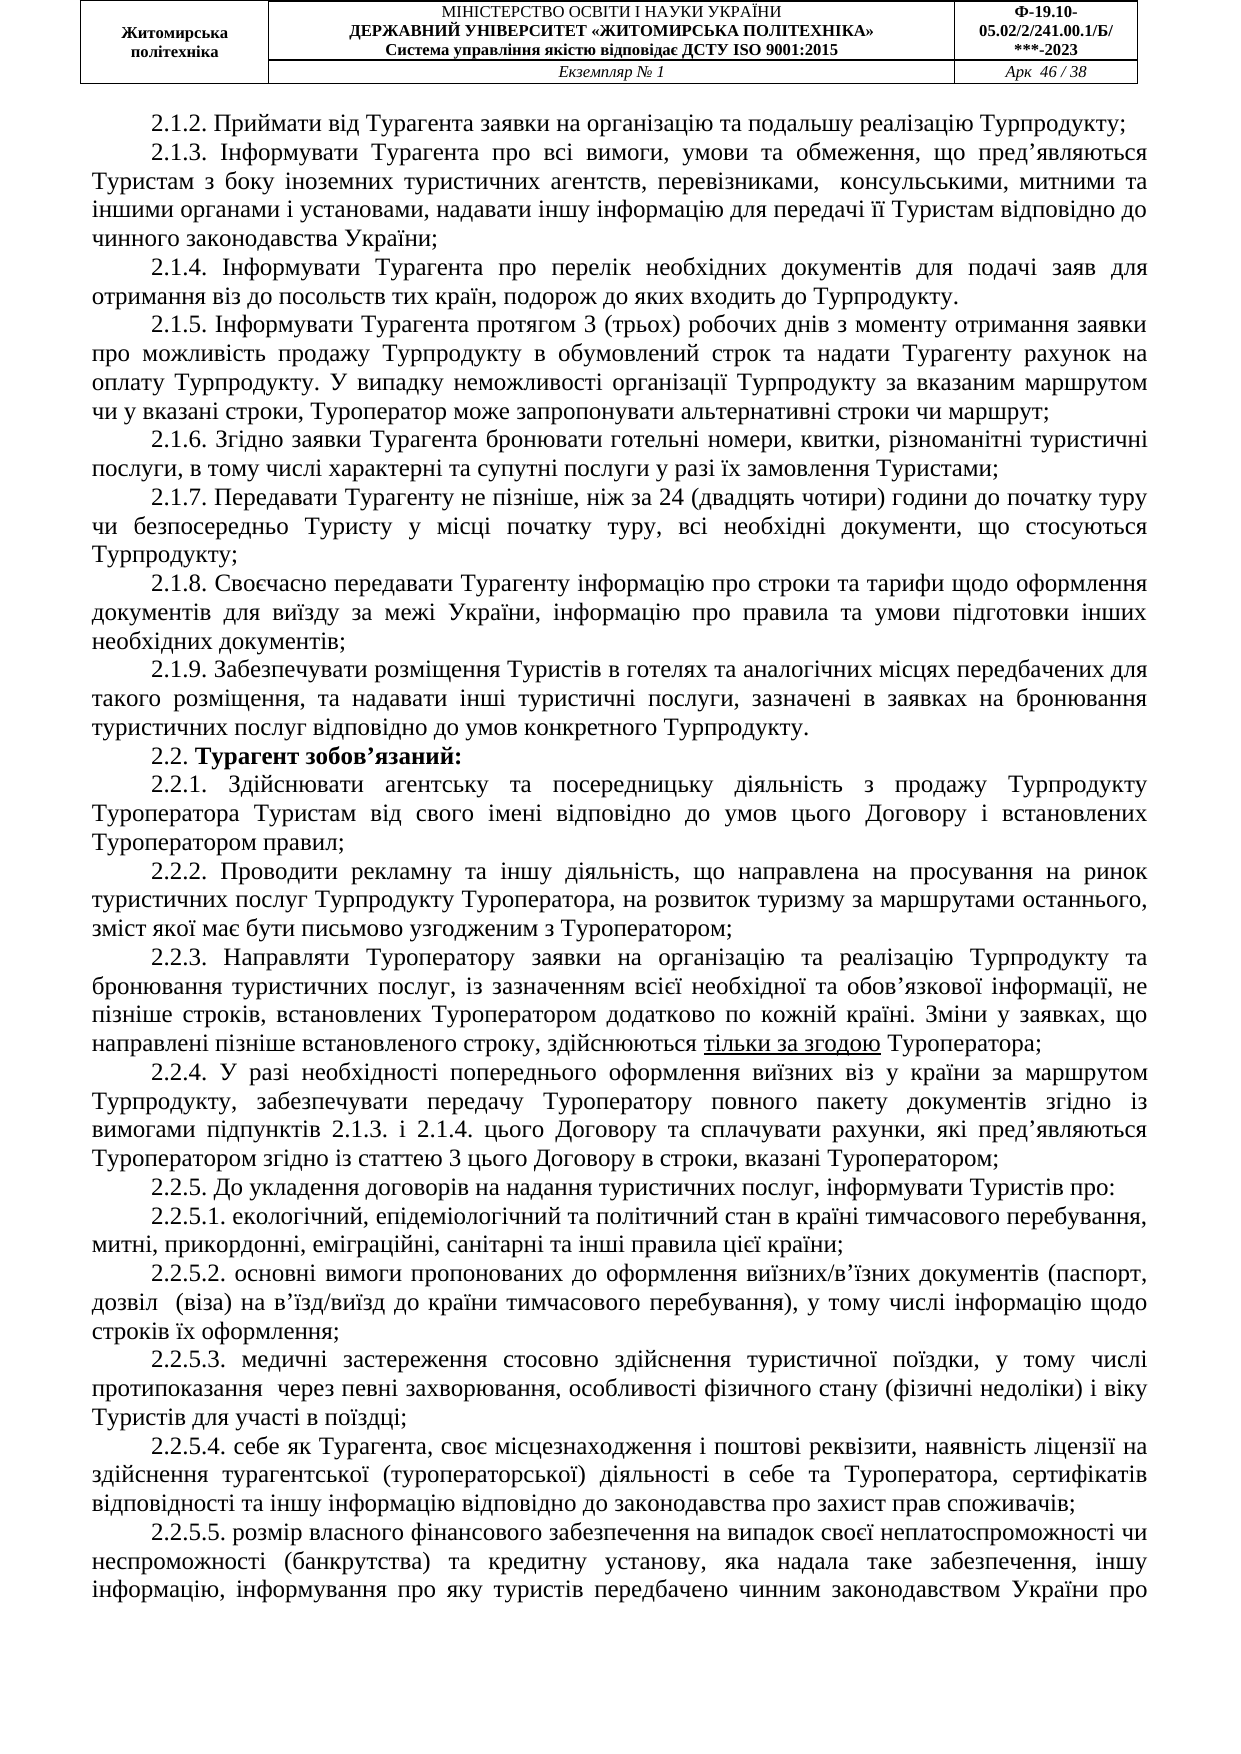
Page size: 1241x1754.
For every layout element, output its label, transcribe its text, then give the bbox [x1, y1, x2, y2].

text 2.1.6. Згідно заявки Турагента бронювати готельні номери, квитки, різноманітні туристичні послуги, в тому числі характерні та супутні послуги у разі їх замовлення Туристами; [92, 424, 1148, 482]
text 2.2.5.2. основні вимоги пропонованих до оформлення виїзних/в’їзних документів (паспорт, дозвіл (віза) на в’їзд/виїзд до країни тимчасового перебування), у тому числі інформацію щодо строків їх оформлення; [92, 1258, 1148, 1344]
text 2.2.5.3. медичні застереження стосовно здійснення туристичної поїздки, у тому числі протипоказання через певні захворювання, особливості фізичного стану (фізичні недоліки) і віку Туристів для участі в поїздці; [92, 1344, 1148, 1431]
text 2.1.2. Приймати від Турагента заявки на організацію та подальшу реалізацію Турпродукту; [92, 108, 1148, 137]
text 2.2.4. У разі необхідності попереднього оформлення виїзних віз у країни за маршрутом Турпродукту, забезпечувати передачу Туроператору повного пакету документів згідно із вимогами підпунктів 2.1.3. і 2.1.4. цього Договору та сплачувати рахунки, які пред’являються Туроператором згідно із статтею 3 цього Договору в строки, вказані Туроператором; [92, 1057, 1148, 1172]
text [92, 1517, 1148, 1603]
text 2.1.3. Інформувати Турагента про всі вимоги, умови та обмеження, що пред’являються Туристам з боку іноземних туристичних агентств, перевізниками, консульськими, митними та іншими органами і установами, надавати іншу інформацію для передачі її Туристам відповідно до чинного законодавства України; [92, 137, 1148, 252]
text 2.2.5.4. себе як Турагента, своє місцезнаходження і поштові реквізити, наявність ліцензії на здійснення турагентської (туроператорської) діяльності в себе та Туроператора, сертифікатів відповідності та іншу інформацію відповідно до законодавства про захист прав споживачів; [92, 1431, 1148, 1517]
text 2.1.5. Інформувати Турагента протягом 3 (трьох) робочих днів з моменту отримання заявки про можливість продажу Турпродукту в обумовлений строк та надати Турагенту рахунок на оплату Турпродукту. У випадку неможливості організації Турпродукту за вказаним маршрутом чи у вказані строки, Туроператор може запропонувати альтернативні строки чи маршрут; [92, 309, 1148, 424]
text 2.2.5.1. екологічний, епідеміологічний та політичний стан в країні тимчасового перебування, митні, прикордонні, еміграційні, санітарні та інші правила цієї країни; [92, 1201, 1148, 1258]
text 2.1.4. Інформувати Турагента про перелік необхідних документів для подачі заяв для отримання віз до посольств тих країн, подорож до яких входить до Турпродукту. [92, 252, 1148, 309]
text 2.1.8. Своєчасно передавати Турагенту інформацію про строки та тарифи щодо оформлення документів для виїзду за межі України, інформацію про правила та умови підготовки інших необхідних документів; [92, 568, 1148, 654]
text 2.2.5. До укладення договорів на надання туристичних послуг, інформувати Туристів про: [92, 1172, 1148, 1201]
text 2.2.1. Здійснювати агентську та посередницьку діяльність з продажу Турпродукту Туроператора Туристам від свого імені відповідно до умов цього Договору і встановлених Туроператором правил; [92, 769, 1148, 856]
text 2.2.3. Направляти Туроператору заявки на організацію та реалізацію Турпродукту та бронювання туристичних послуг, із зазначенням всієї необхідної та обов’язкової інформації, не пізніше строків, встановлених Туроператором додатково по кожній країні. Зміни у заявках, що направлені пізніше встановленого строку, здійснюються тільки за згодою Туроператора; [92, 942, 1148, 1057]
text 2.1.9. Забезпечувати розміщення Туристів в готелях та аналогічних місцях передбачених для такого розміщення, та надавати інші туристичні послуги, зазначені в заявках на бронювання туристичних послуг відповідно до умов конкретного Турпродукту. [92, 654, 1148, 741]
text 2.2.2. Проводити рекламну та іншу діяльність, що направлена на просування на ринок туристичних послуг Турпродукту Туроператора, на розвиток туризму за маршрутами останнього, зміст якої має бути письмово узгодженим з Туроператором; [92, 856, 1148, 942]
text 2.2. Турагент зобов’язаний: [92, 741, 1148, 769]
text 2.1.7. Передавати Турагенту не пізніше, ніж за 24 (двадцять чотири) години до початку туру чи безпосередньо Туристу у місці початку туру, всі необхідні документи, що стосуються Турпродукту; [92, 482, 1148, 568]
